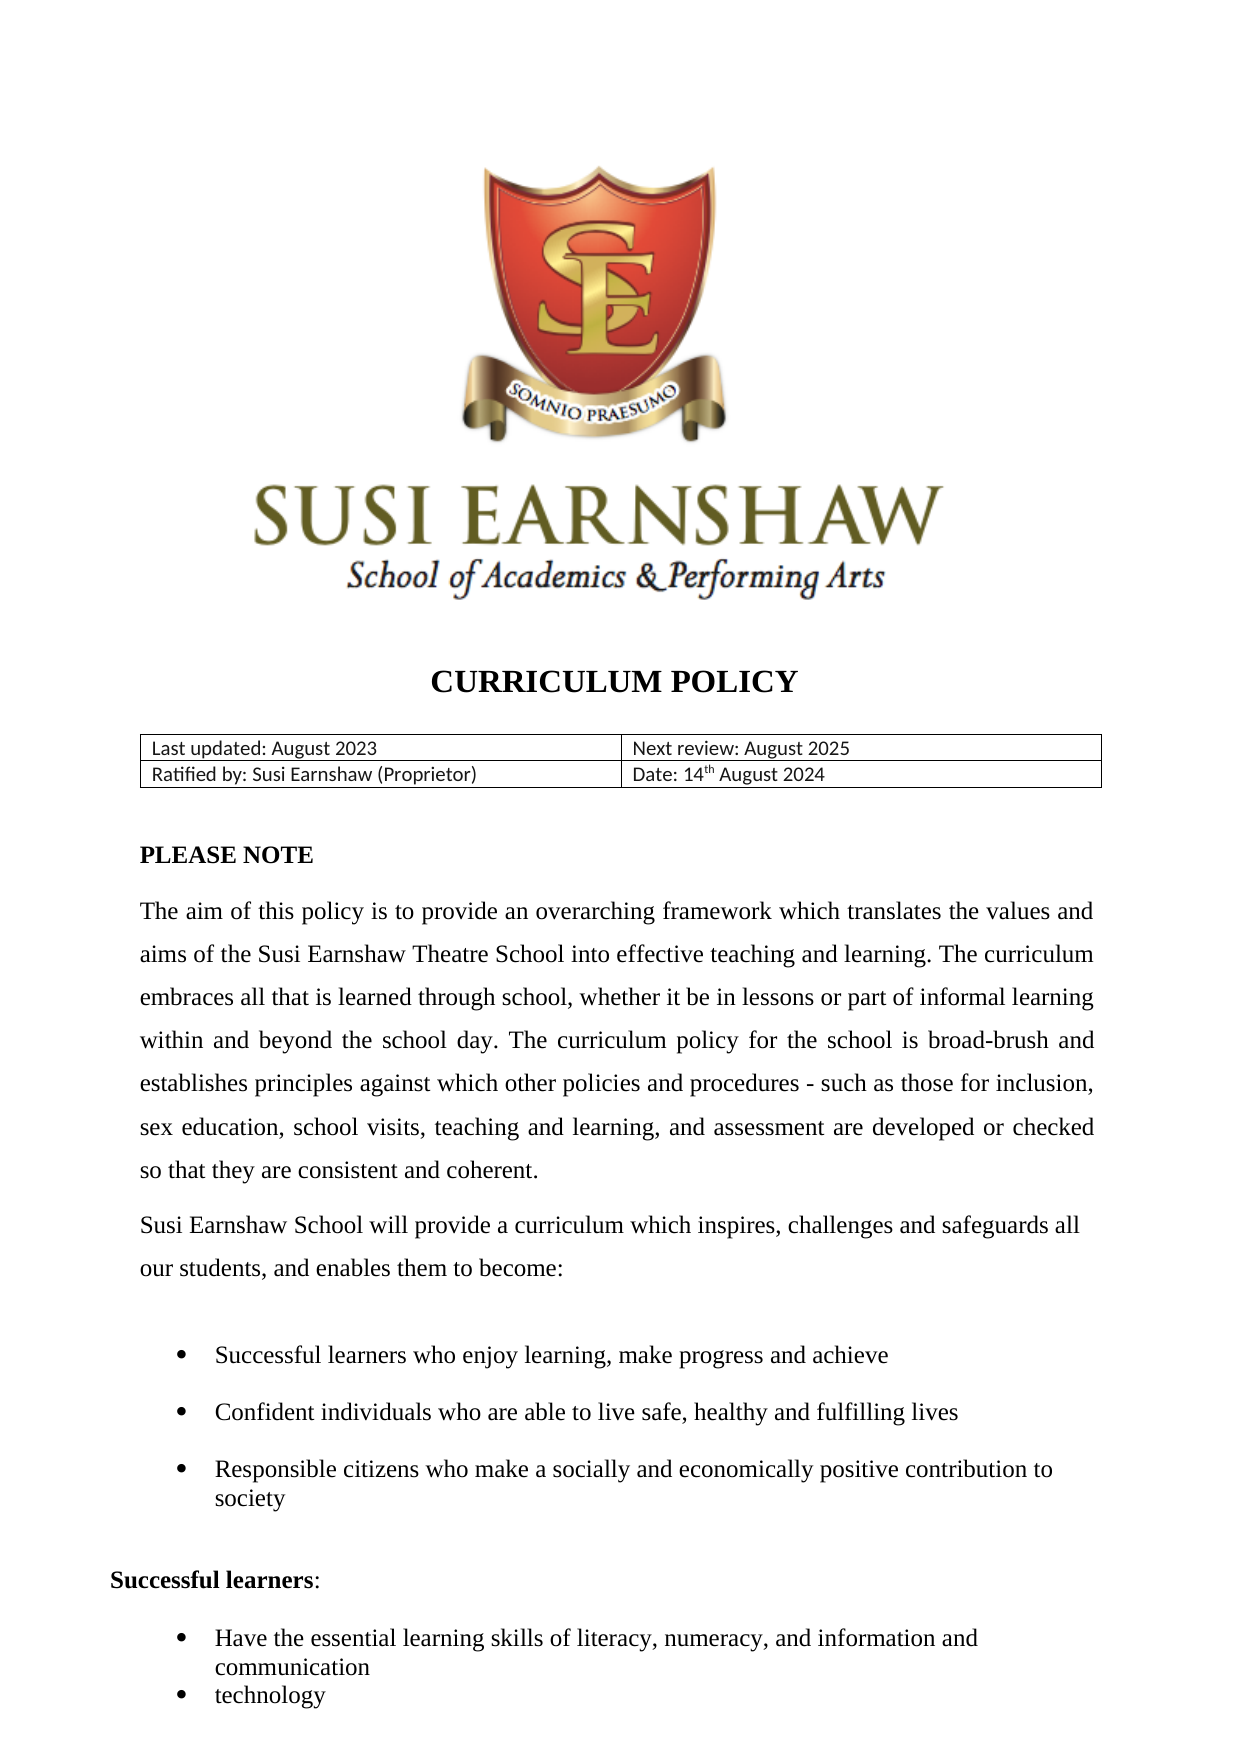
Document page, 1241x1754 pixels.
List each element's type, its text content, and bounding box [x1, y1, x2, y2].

list technology [177, 1680, 1095, 1709]
table_cell Date: 14th August 2024 [622, 761, 1101, 787]
list Successful learners who enjoy learning, make progress and achieve [177, 1340, 1103, 1368]
list Have the essential learning skills of literacy, numeracy, and information and communication [177, 1623, 1095, 1680]
table_cell Ratified by: Susi Earnshaw (Proprietor) [141, 761, 621, 787]
text PLEASE NOTE [139, 840, 1095, 869]
table_header Next review: August 2025 [622, 735, 1101, 760]
text Susi Earnshaw School will provide a curriculum which inspires, challenges and safeguards all our students, and enables them to become: [139, 1210, 1095, 1282]
text Successful learners: [110, 1565, 365, 1594]
list Confident individuals who are able to live safe, healthy and fulfilling lives [177, 1397, 1103, 1425]
table_header Last updated: August 2023 [141, 735, 621, 760]
picture [222, 129, 970, 600]
text The aim of this policy is to provide an overarching framework which translates the values and aims of the Susi Earnshaw Theatre School into effective teaching and learning. The curriculum embraces all that is learned through school, whether it be in lessons or part of informal learning within and beyond the school day. The curriculum policy for the school is broad-brush and establishes principles against which other policies and procedures - such as those for inclusion, sex education, school visits, teaching and learning, and assessment are developed or checked so that they are consistent and coherent. [139, 896, 1095, 1183]
list Responsible citizens who make a socially and economically positive contribution to society [177, 1454, 1103, 1512]
text CURRICULUM POLICY [289, 663, 1103, 698]
